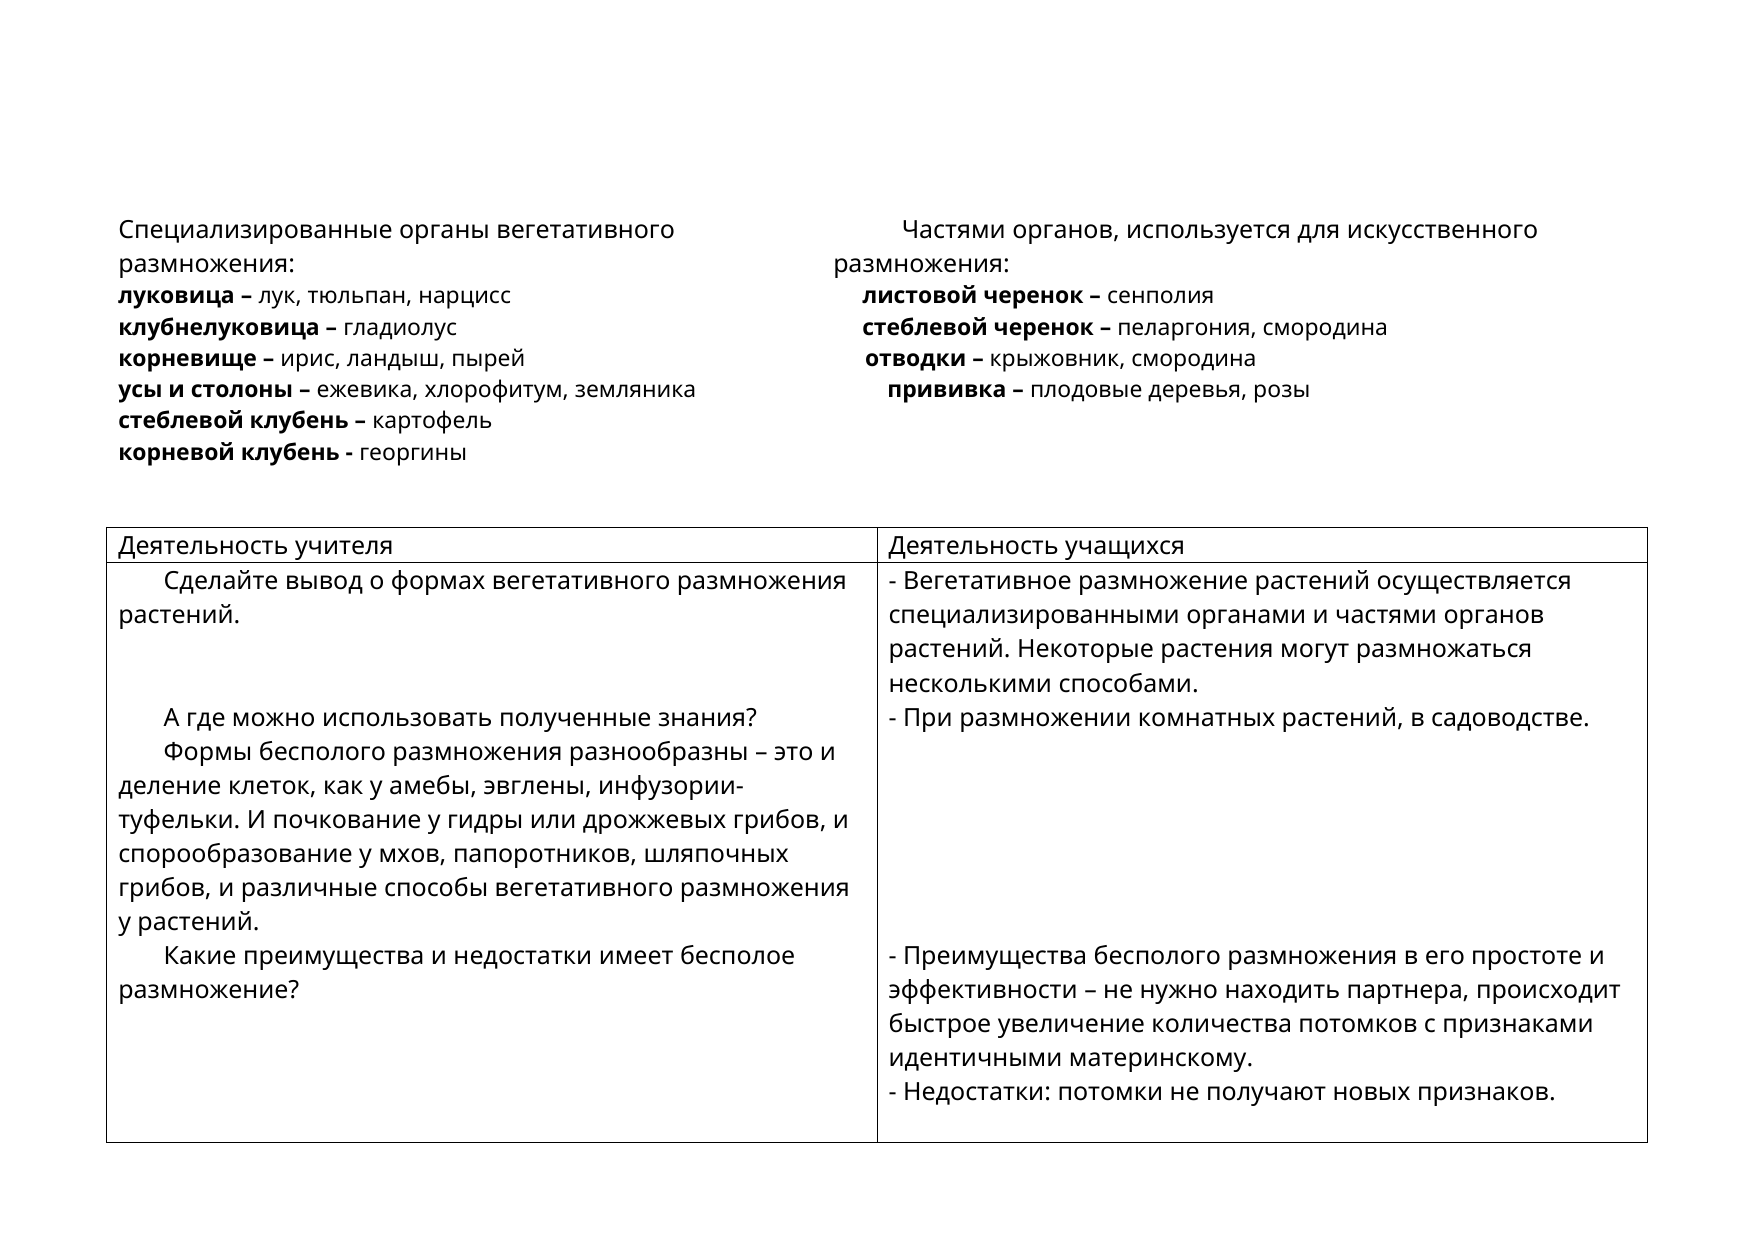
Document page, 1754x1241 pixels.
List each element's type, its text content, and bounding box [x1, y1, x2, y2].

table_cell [878, 563, 1647, 1142]
table_header Деятельность учащихся [878, 528, 1647, 562]
table_header Деятельность учителя [107, 528, 877, 562]
text стеблевой клубень – картофель [118, 404, 1636, 436]
text корневище – ирис, ландыш, пырей отводки – крыжовник, смородина [118, 342, 1636, 373]
text клубнелуковица – гладиолус стеблевой черенок – пеларгония, смородина [118, 311, 1636, 342]
text луковица – лук, тюльпан, нарцисс листовой черенок – сенполия [118, 279, 1636, 311]
text корневой клубень - георгины [118, 436, 1636, 467]
text усы и столоны – ежевика, хлорофитум, земляника прививка – плодовые деревья, розы [118, 373, 1636, 404]
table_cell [107, 563, 877, 1142]
text размножения: размножения: [118, 245, 1636, 279]
text Специализированные органы вегетативного Частями органов, используется для искусственного [118, 211, 1636, 245]
